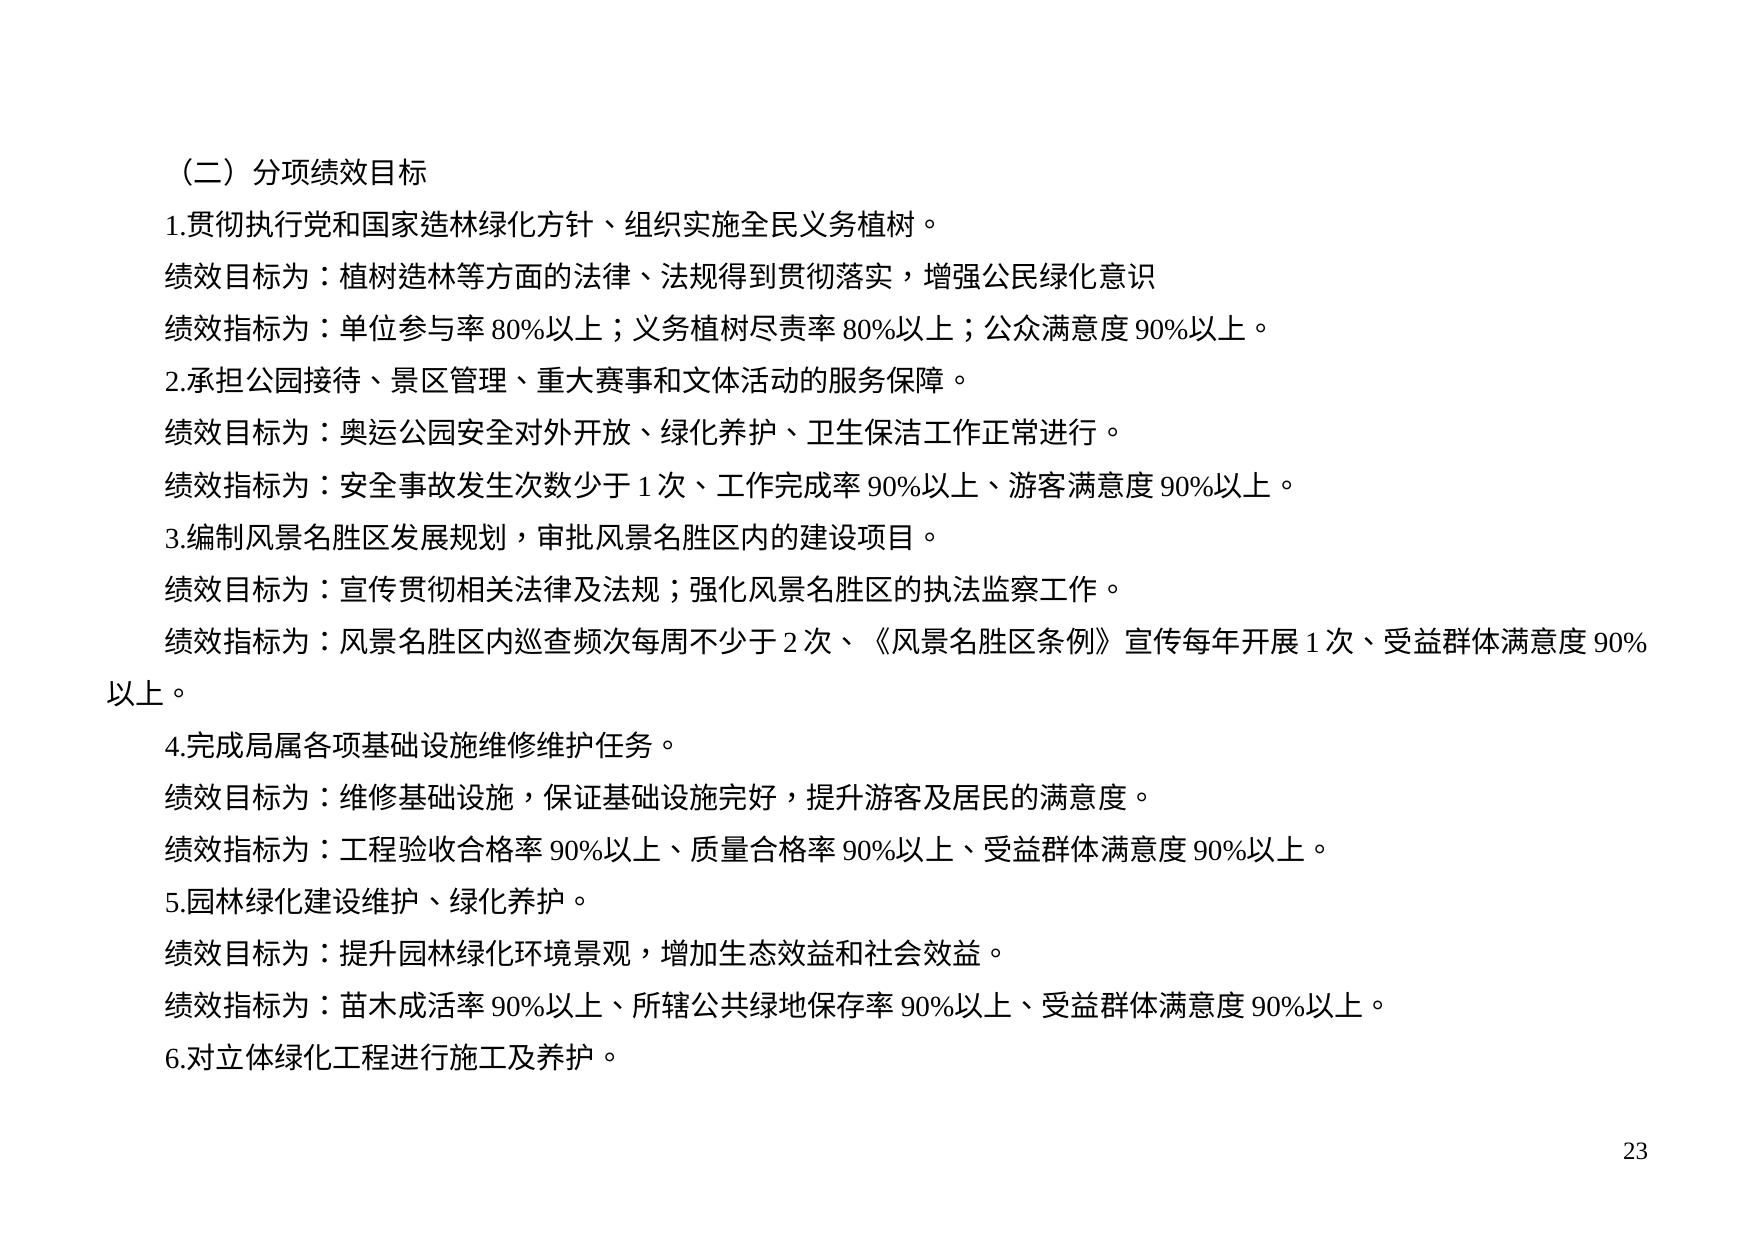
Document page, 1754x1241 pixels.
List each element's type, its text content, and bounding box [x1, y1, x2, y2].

text 绩效指标为：安全事故发生次数少于1次、工作完成率90%以上、游客满意度90%以上。 [106, 454, 1648, 506]
text 绩效目标为：提升园林绿化环境景观，增加生态效益和社会效益。 [106, 923, 1648, 975]
text 2.承担公园接待、景区管理、重大赛事和文体活动的服务保障。 [106, 350, 1648, 402]
text 3.编制风景名胜区发展规划，审批风景名胜区内的建设项目。 [106, 506, 1648, 558]
text 1.贯彻执行党和国家造林绿化方针、组织实施全民义务植树。 [106, 194, 1648, 246]
text 绩效指标为：风景名胜区内巡查频次每周不少于2次、《风景名胜区条例》宣传每年开展1次、受益群体满意度90%以上。 [106, 611, 1648, 715]
text 绩效目标为：维修基础设施，保证基础设施完好，提升游客及居民的满意度。 [106, 767, 1648, 819]
text 绩效指标为：单位参与率80%以上；义务植树尽责率80%以上；公众满意度90%以上。 [106, 298, 1648, 350]
text （二）分项绩效目标 [106, 142, 1648, 194]
text 绩效指标为：苗木成活率90%以上、所辖公共绿地保存率90%以上、受益群体满意度90%以上。 [106, 975, 1648, 1027]
text 4.完成局属各项基础设施维修维护任务。 [106, 715, 1648, 767]
text 绩效指标为：工程验收合格率90%以上、质量合格率90%以上、受益群体满意度90%以上。 [106, 819, 1648, 871]
text 5.园林绿化建设维护、绿化养护。 [106, 871, 1648, 923]
text 绩效目标为：奥运公园安全对外开放、绿化养护、卫生保洁工作正常进行。 [106, 402, 1648, 454]
text 6.对立体绿化工程进行施工及养护。 [106, 1027, 1648, 1079]
text 绩效目标为：宣传贯彻相关法律及法规；强化风景名胜区的执法监察工作。 [106, 558, 1648, 611]
text 绩效目标为：植树造林等方面的法律、法规得到贯彻落实，增强公民绿化意识 [106, 246, 1648, 298]
